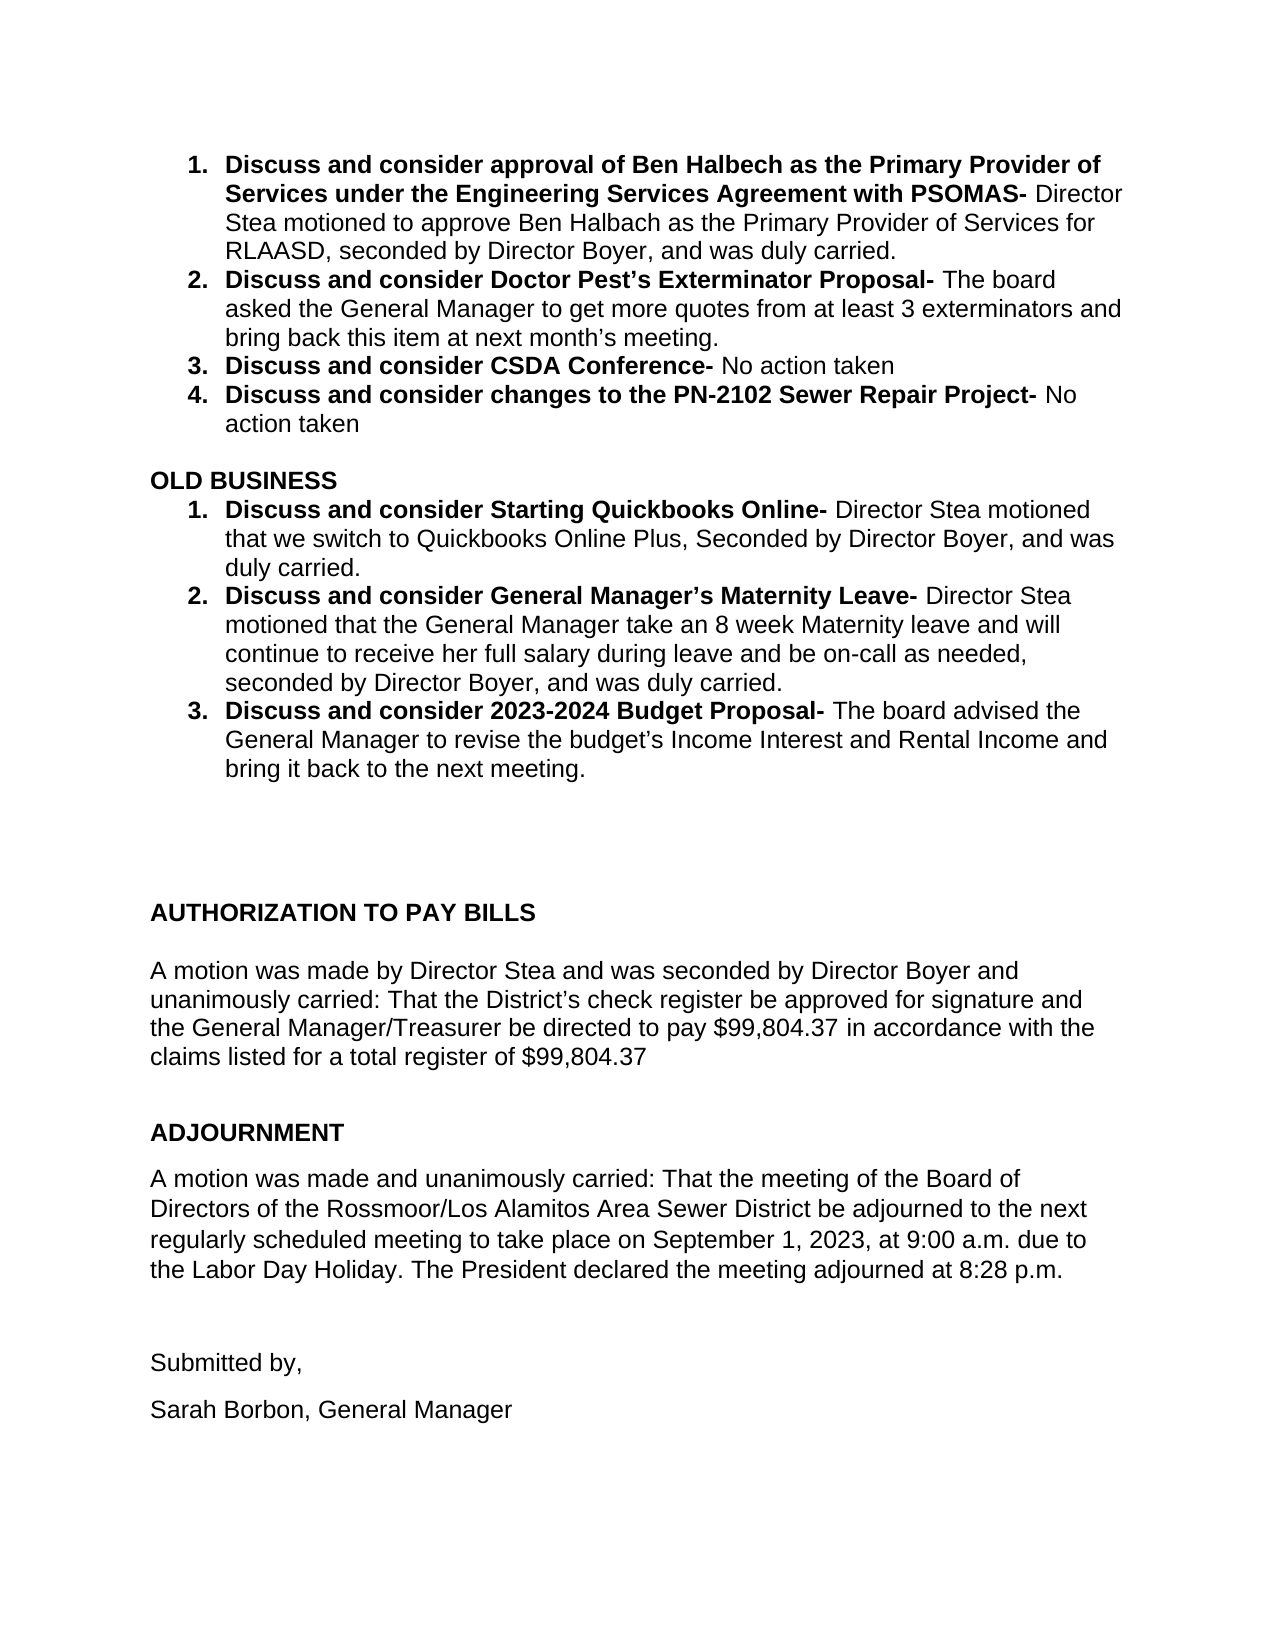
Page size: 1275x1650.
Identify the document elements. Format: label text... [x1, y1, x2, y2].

text A motion was made and unanimously carried: That the meeting of the Board of Directors of the Rossmoor/Los Alamitos Area Sewer District be adjourned to the next regularly scheduled meeting to take place on September 1, 2023, at 9:00 a.m. due to the Labor Day Holiday. The President declared the meeting adjourned at 8:28 p.m. [150, 1164, 1125, 1283]
text ADJOURNMENT [150, 1118, 1125, 1146]
list Discuss and consider 2023-2024 Budget Proposal- The board advised the General Manager to revise the budget’s Income Interest and Rental Income and bring it back to the next meeting. [187, 696, 1125, 782]
list Discuss and consider Starting Quickbooks Online- Director Stea motioned that we switch to Quickbooks Online Plus, Seconded by Director Boyer, and was duly carried. [187, 495, 1125, 581]
list Discuss and consider Doctor Pest’s Exterminator Proposal- The board asked the General Manager to get more quotes from at least 3 exterminators and bring back this item at next month’s meeting. [187, 265, 1125, 351]
text Sarah Borbon, General Manager [150, 1395, 1125, 1424]
list Discuss and consider General Manager’s Maternity Leave- Director Stea motioned that the General Manager take an 8 week Maternity leave and will continue to receive her full salary during leave and be on-call as needed, seconded by Director Boyer, and was duly carried. [187, 581, 1125, 696]
text OLD BUSINESS [150, 466, 1125, 495]
text A motion was made by Director Stea and was seconded by Director Boyer and unanimously carried: That the District’s check register be approved for signature and the General Manager/Treasurer be directed to pay $99,804.37 in accordance with the claims listed for a total register of $99,804.37 [150, 956, 1125, 1071]
text Submitted by, [150, 1348, 1125, 1377]
text AUTHORIZATION TO PAY BILLS [150, 898, 1125, 927]
list Discuss and consider approval of Ben Halbech as the Primary Provider of Services under the Engineering Services Agreement with PSOMAS- Director Stea motioned to approve Ben Halbach as the Primary Provider of Services for RLAASD, seconded by Director Boyer, and was duly carried. [187, 150, 1125, 265]
list Discuss and consider changes to the PN-2102 Sewer Repair Project- No action taken [187, 380, 1125, 437]
list Discuss and consider CSDA Conference- No action taken [187, 351, 1125, 380]
